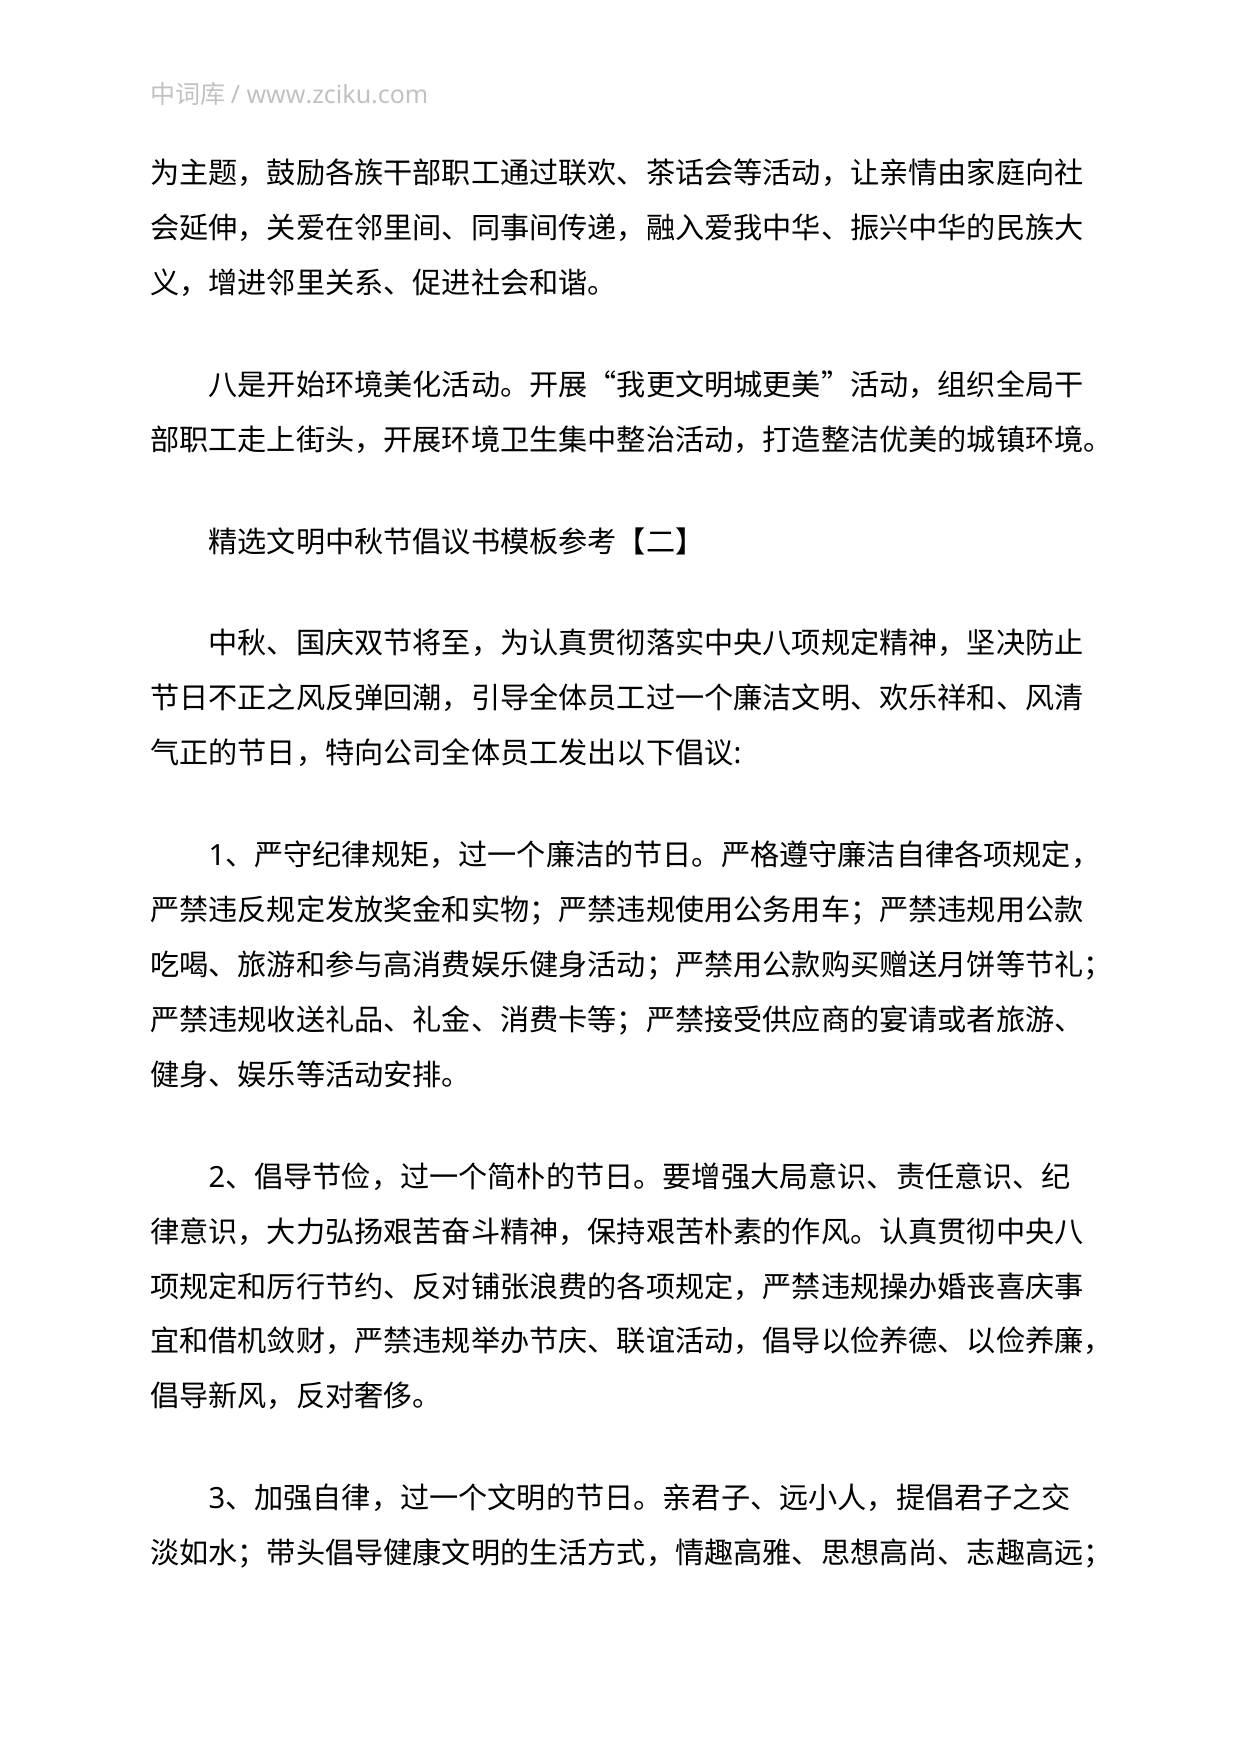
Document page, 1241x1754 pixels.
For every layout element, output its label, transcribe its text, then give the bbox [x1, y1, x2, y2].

text 2、倡导节俭，过一个简朴的节日。要增强大局意识、责任意识、纪律意识，大力弘扬艰苦奋斗精神，保持艰苦朴素的作风。认真贯彻中央八项规定和厉行节约、反对铺张浪费的各项规定，严禁违规操办婚丧喜庆事宜和借机敛财，严禁违规举办节庆、联谊活动，倡导以俭养德、以俭养廉，倡导新风，反对奢侈。 [150, 1153, 1090, 1415]
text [150, 1475, 1090, 1572]
text 八是开始环境美化活动。开展“我更文明城更美”活动，组织全局干部职工走上街头，开展环境卫生集中整治活动，打造整洁优美的城镇环境。 [150, 362, 1090, 459]
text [150, 150, 1090, 302]
text 中秋、国庆双节将至，为认真贯彻落实中央八项规定精神，坚决防止节日不正之风反弹回潮，引导全体员工过一个廉洁文明、欢乐祥和、风清气正的节日，特向公司全体员工发出以下倡议: [150, 620, 1090, 772]
text 1、严守纪律规矩，过一个廉洁的节日。严格遵守廉洁自律各项规定，严禁违反规定发放奖金和实物；严禁违规使用公务用车；严禁违规用公款吃喝、旅游和参与高消费娱乐健身活动；严禁用公款购买赠送月饼等节礼；严禁违规收送礼品、礼金、消费卡等；严禁接受供应商的宴请或者旅游、健身、娱乐等活动安排。 [150, 832, 1090, 1094]
text 精选文明中秋节倡议书模板参考【二】 [150, 518, 1090, 561]
